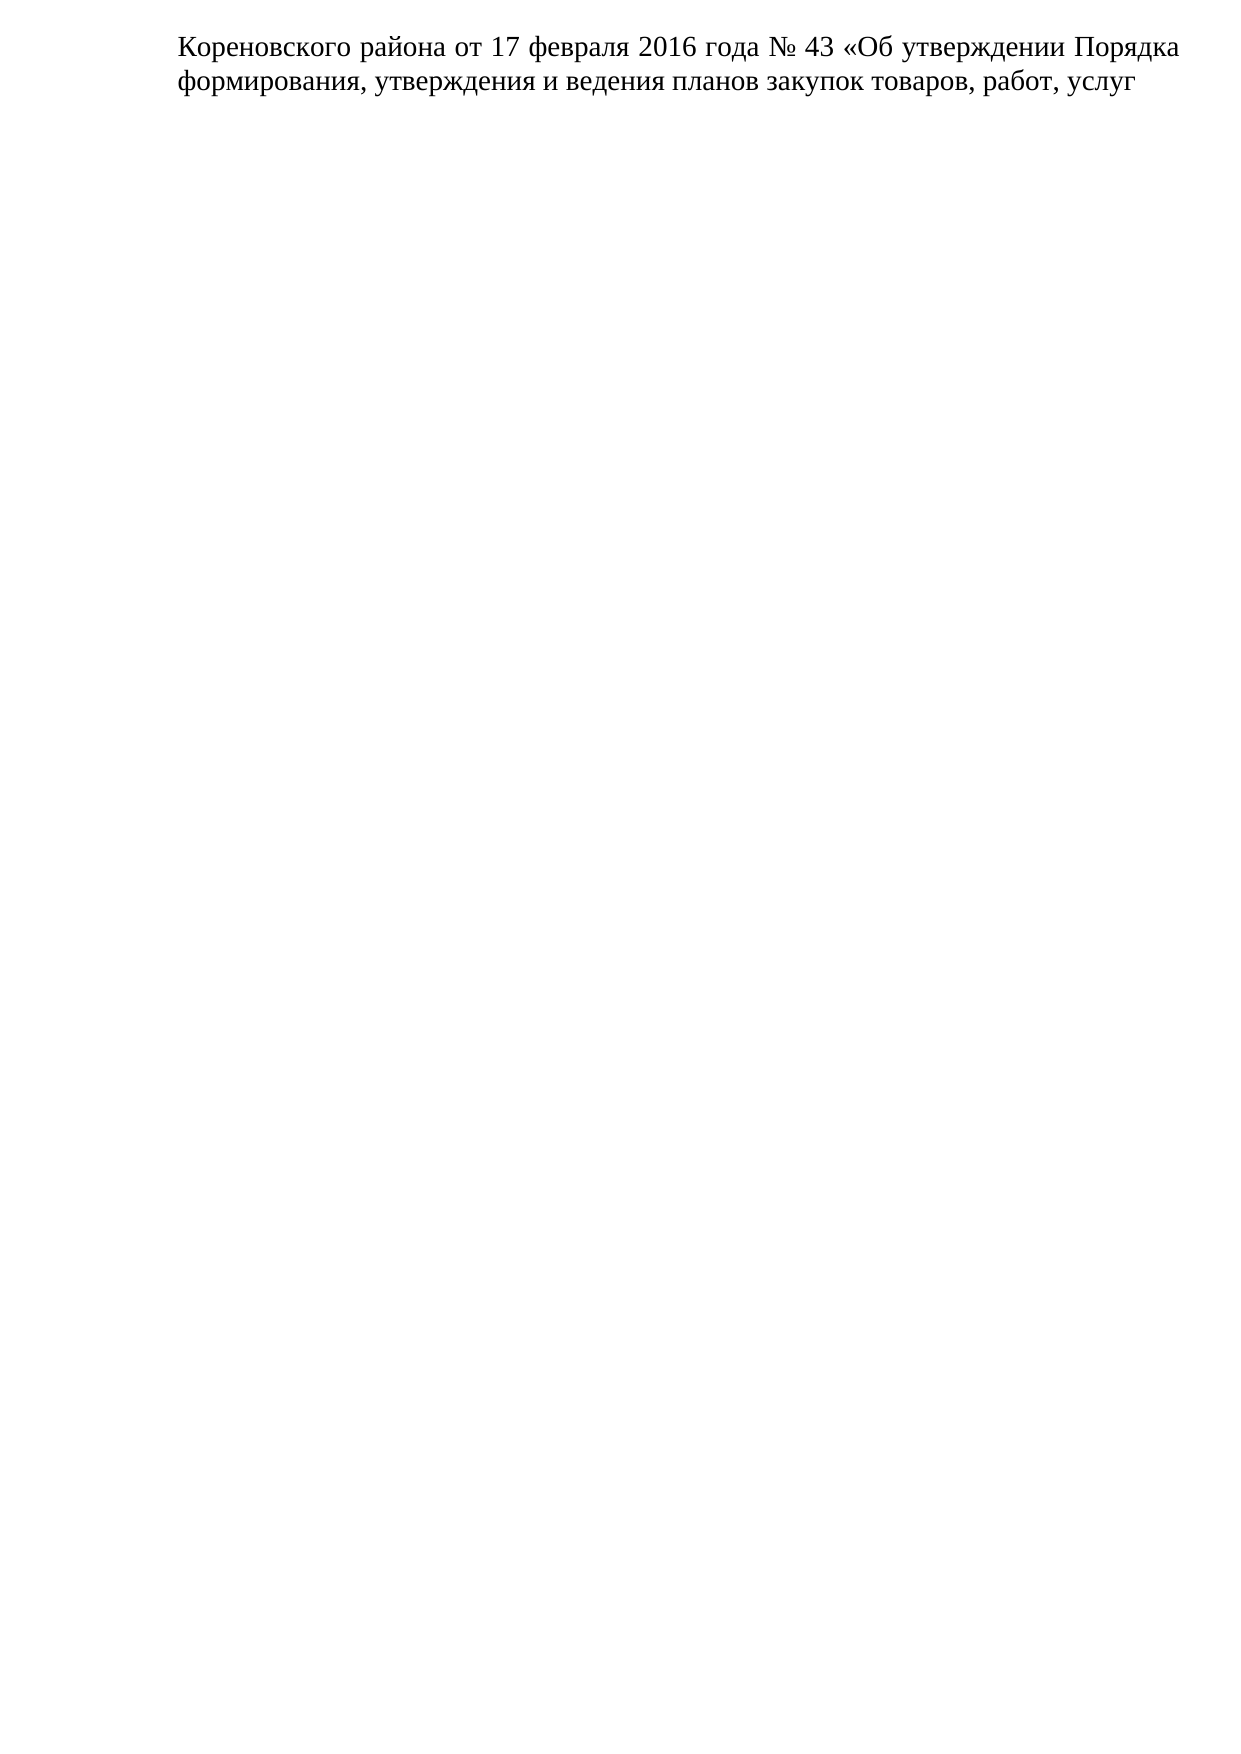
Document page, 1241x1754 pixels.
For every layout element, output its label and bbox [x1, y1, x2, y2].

text [177, 29, 1181, 97]
